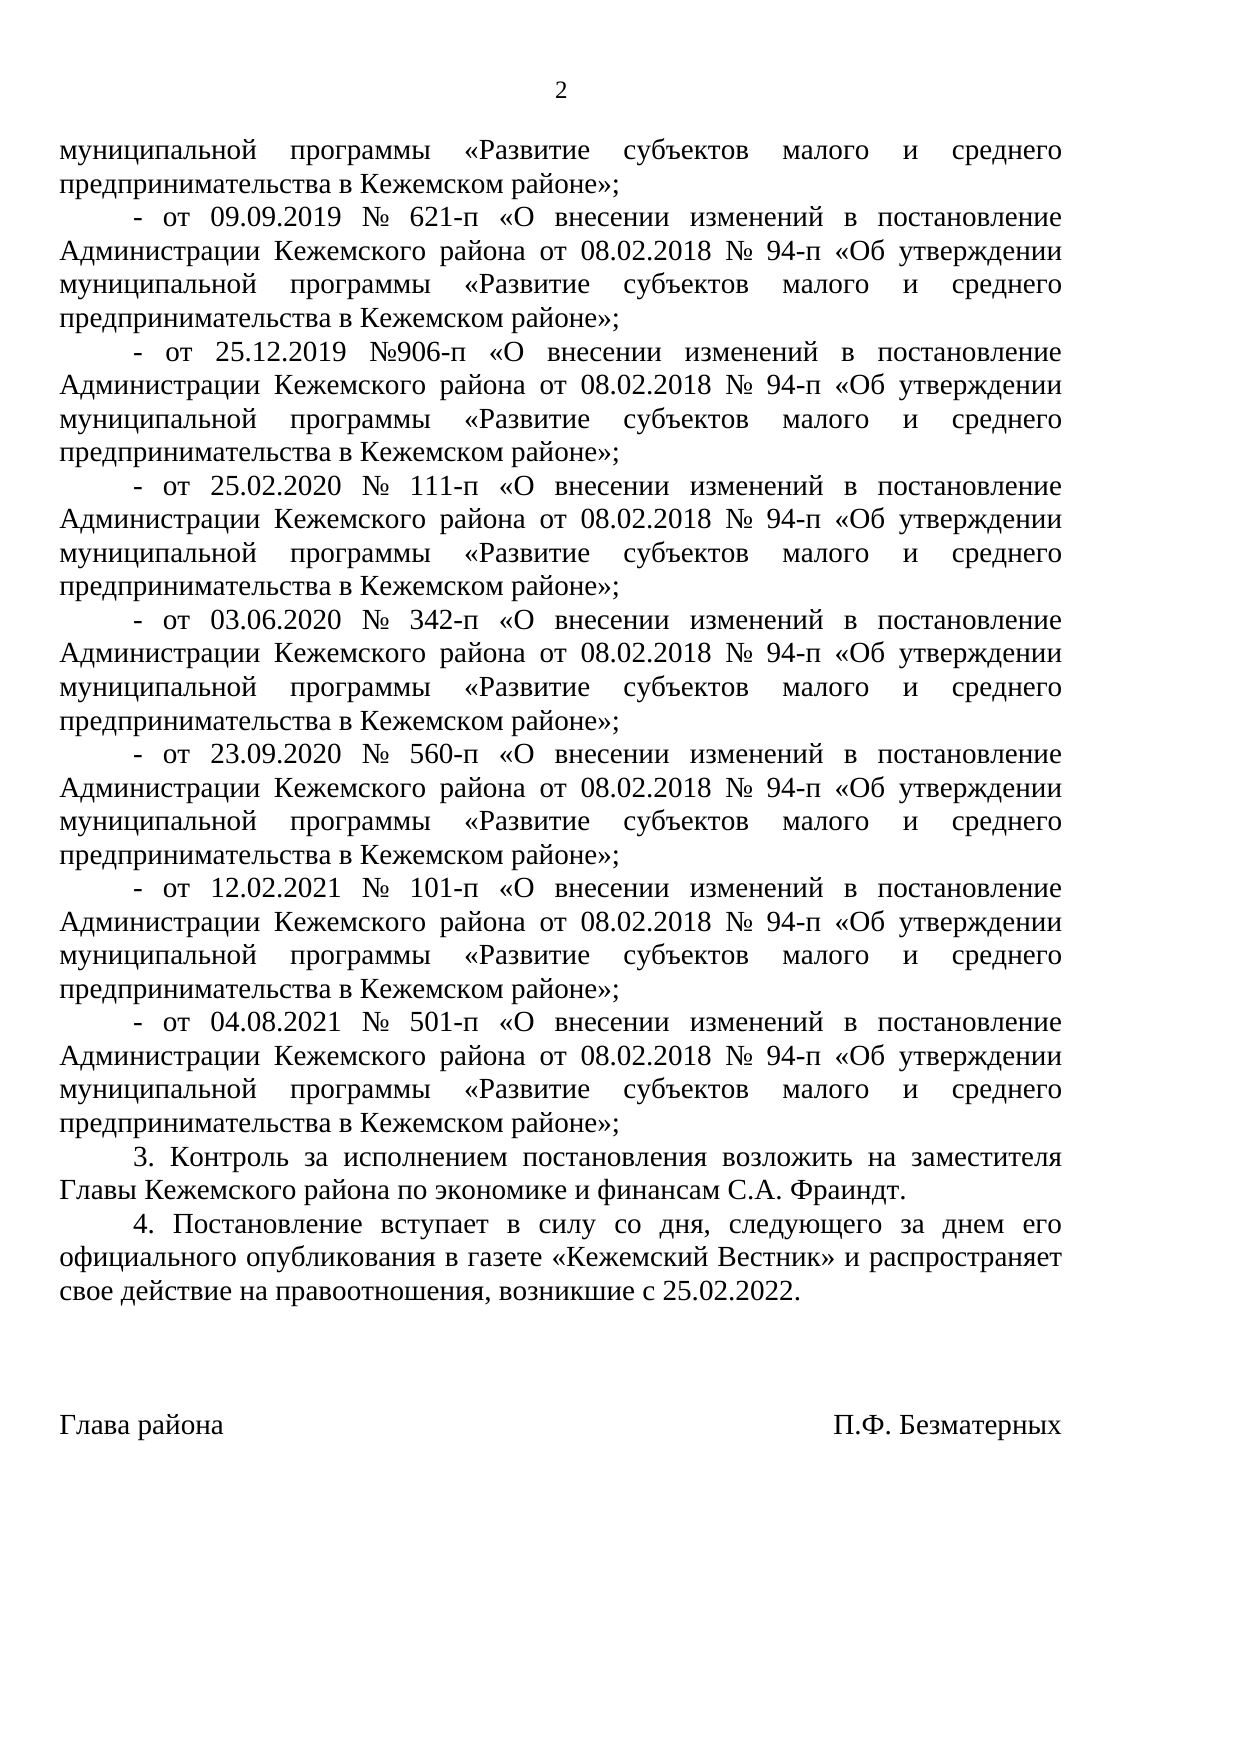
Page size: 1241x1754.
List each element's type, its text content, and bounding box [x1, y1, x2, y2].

text - от 04.08.2021 № 501-п «О внесении изменений в постановление Администрации Кежемского района от 08.02.2018 № 94-п «Об утверждении муниципальной программы «Развитие субъектов малого и среднего предпринимательства в Кежемском районе»; [59, 1004, 1063, 1139]
text 4. Постановление вступает в силу со дня, следующего за днем его официального опубликования в газете «Кежемский Вестник» и распространяет свое действие на правоотношения, возникшие с 25.02.2022. [59, 1206, 1063, 1306]
text - от 25.02.2020 № 111-п «О внесении изменений в постановление Администрации Кежемского района от 08.02.2018 № 94-п «Об утверждении муниципальной программы «Развитие субъектов малого и среднего предпринимательства в Кежемском районе»; [59, 468, 1063, 602]
text - от 03.06.2020 № 342-п «О внесении изменений в постановление Администрации Кежемского района от 08.02.2018 № 94-п «Об утверждении муниципальной программы «Развитие субъектов малого и среднего предпринимательства в Кежемском районе»; [59, 602, 1063, 736]
text - от 25.12.2019 №906-п «О внесении изменений в постановление Администрации Кежемского района от 08.02.2018 № 94-п «Об утверждении муниципальной программы «Развитие субъектов малого и среднего предпринимательства в Кежемском районе»; [59, 334, 1063, 468]
text - от 09.09.2019 № 621-п «О внесении изменений в постановление Администрации Кежемского района от 08.02.2018 № 94-п «Об утверждении муниципальной программы «Развитие субъектов малого и среднего предпринимательства в Кежемском районе»; [59, 199, 1063, 334]
text - от 23.09.2020 № 560-п «О внесении изменений в постановление Администрации Кежемского района от 08.02.2018 № 94-п «Об утверждении муниципальной программы «Развитие субъектов малого и среднего предпринимательства в Кежемском районе»; [59, 736, 1063, 870]
text 3. Контроль за исполнением постановления возложить на заместителя Главы Кежемского района по экономике и финансам С.А. Фраиндт. [59, 1139, 1063, 1206]
text - от 12.02.2021 № 101-п «О внесении изменений в постановление Администрации Кежемского района от 08.02.2018 № 94-п «Об утверждении муниципальной программы «Развитие субъектов малого и среднего предпринимательства в Кежемском районе»; [59, 870, 1063, 1004]
text Глава района П.Ф. Безматерных [59, 1407, 1063, 1441]
